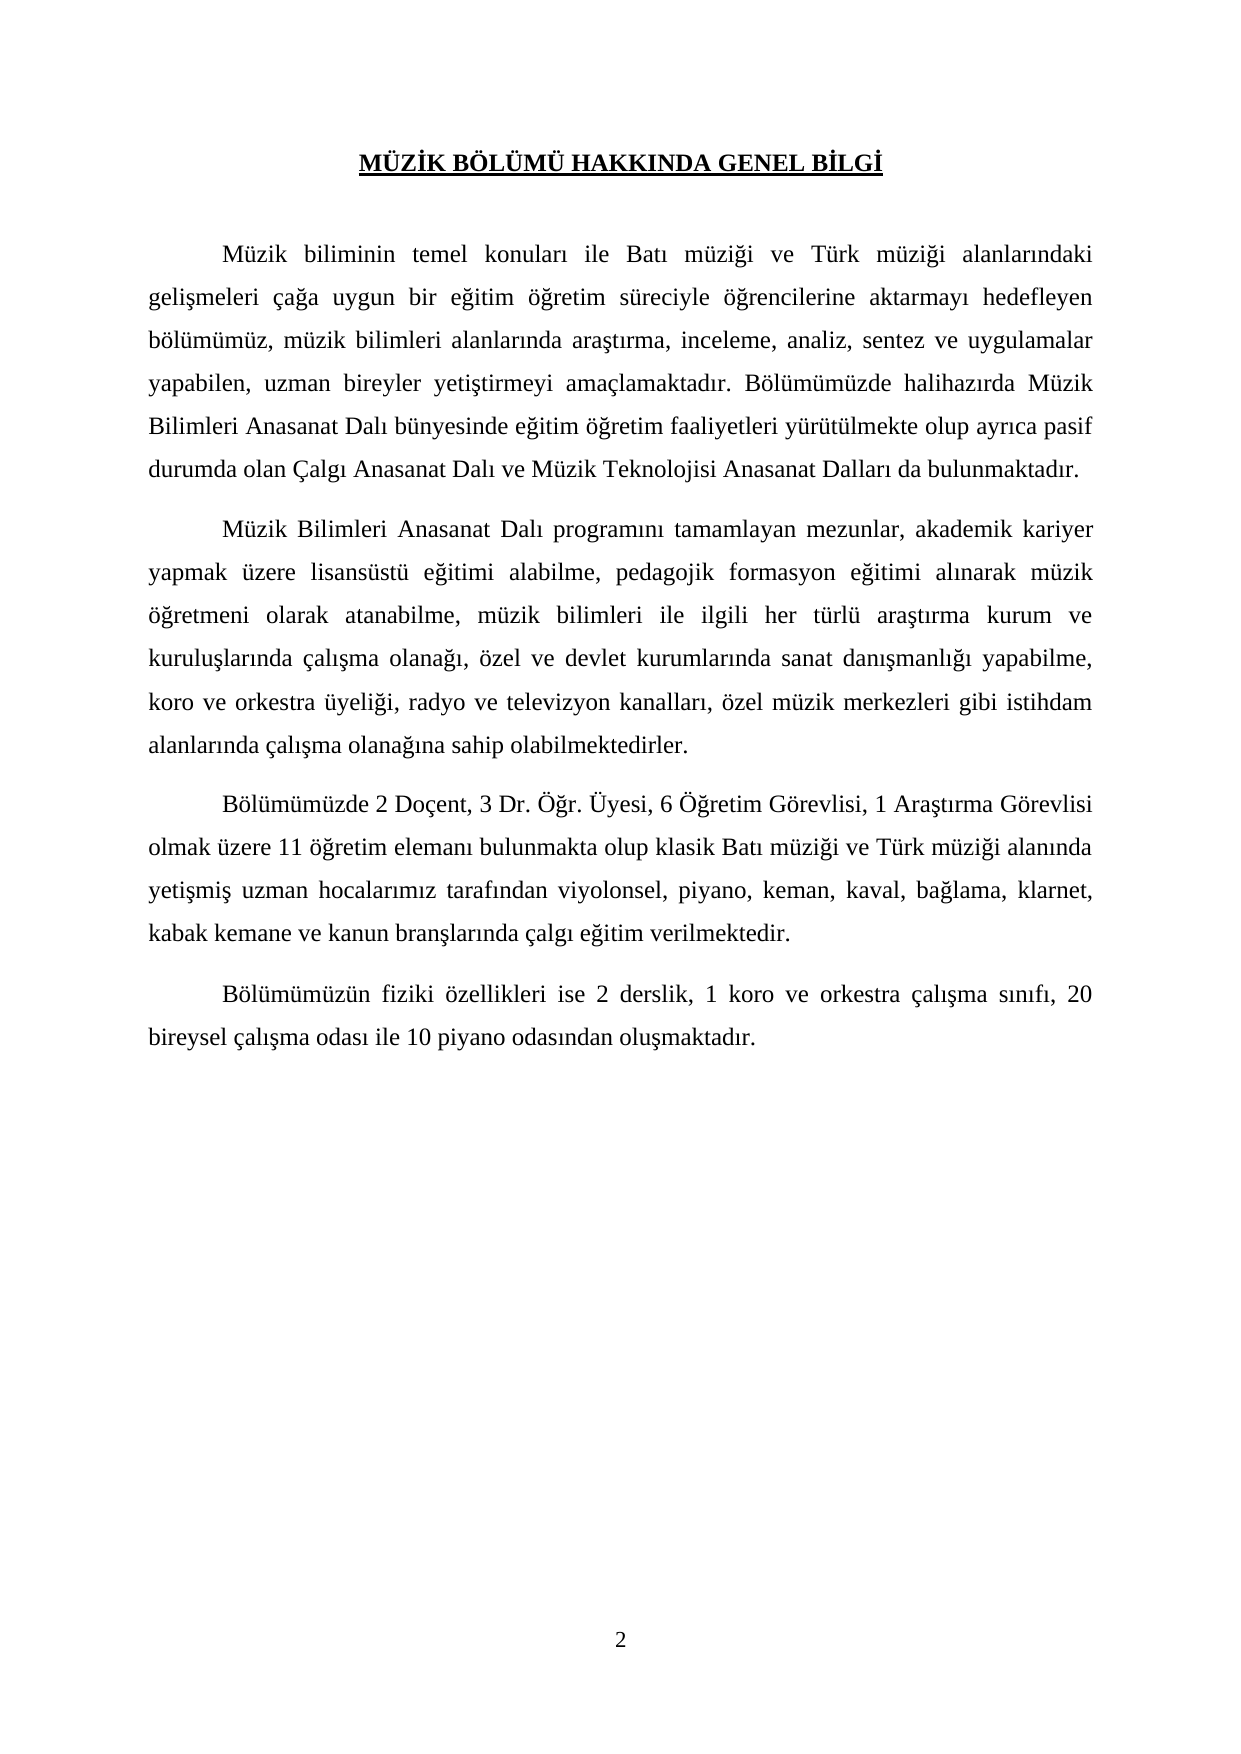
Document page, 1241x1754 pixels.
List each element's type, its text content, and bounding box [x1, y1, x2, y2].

text Bölümümüzün fiziki özellikleri ise 2 derslik, 1 koro ve orkestra çalışma sınıfı, 20 bireysel çalışma odası ile 10 piyano odasından oluşmaktadır. [148, 979, 1094, 1051]
text Müzik biliminin temel konuları ile Batı müziği ve Türk müziği alanlarındaki gelişmeleri çağa uygun bir eğitim öğretim süreciyle öğrencilerine aktarmayı hedefleyen bölümümüz, müzik bilimleri alanlarında araştırma, inceleme, analiz, sentez ve uygulamalar yapabilen, uzman bireyler yetiştirmeyi amaçlamaktadır. Bölümümüzde halihazırda Müzik Bilimleri Anasanat Dalı bünyesinde eğitim öğretim faaliyetleri yürütülmekte olup ayrıca pasif durumda olan Çalgı Anasanat Dalı ve Müzik Teknolojisi Anasanat Dalları da bulunmaktadır. [148, 239, 1094, 483]
text Bölümümüzde 2 Doçent, 3 Dr. Öğr. Üyesi, 6 Öğretim Görevlisi, 1 Araştırma Görevlisi olmak üzere 11 öğretim elemanı bulunmakta olup klasik Batı müziği ve Türk müziği alanında yetişmiş uzman hocalarımız tarafından viyolonsel, piyano, keman, kaval, bağlama, klarnet, kabak kemane ve kanun branşlarında çalgı eğitim verilmektedir. [148, 789, 1094, 947]
text MÜZİK BÖLÜMÜ HAKKINDA GENEL BİLGİ [263, 148, 978, 177]
text Müzik Bilimleri Anasanat Dalı programını tamamlayan mezunlar, akademik kariyer yapmak üzere lisansüstü eğitimi alabilme, pedagojik formasyon eğitimi alınarak müzik öğretmeni olarak atanabilme, müzik bilimleri ile ilgili her türlü araştırma kurum ve kuruluşlarında çalışma olanağı, özel ve devlet kurumlarında sanat danışmanlığı yapabilme, koro ve orkestra üyeliği, radyo ve televizyon kanalları, özel müzik merkezleri gibi istihdam alanlarında çalışma olanağına sahip olabilmektedirler. [148, 514, 1094, 758]
